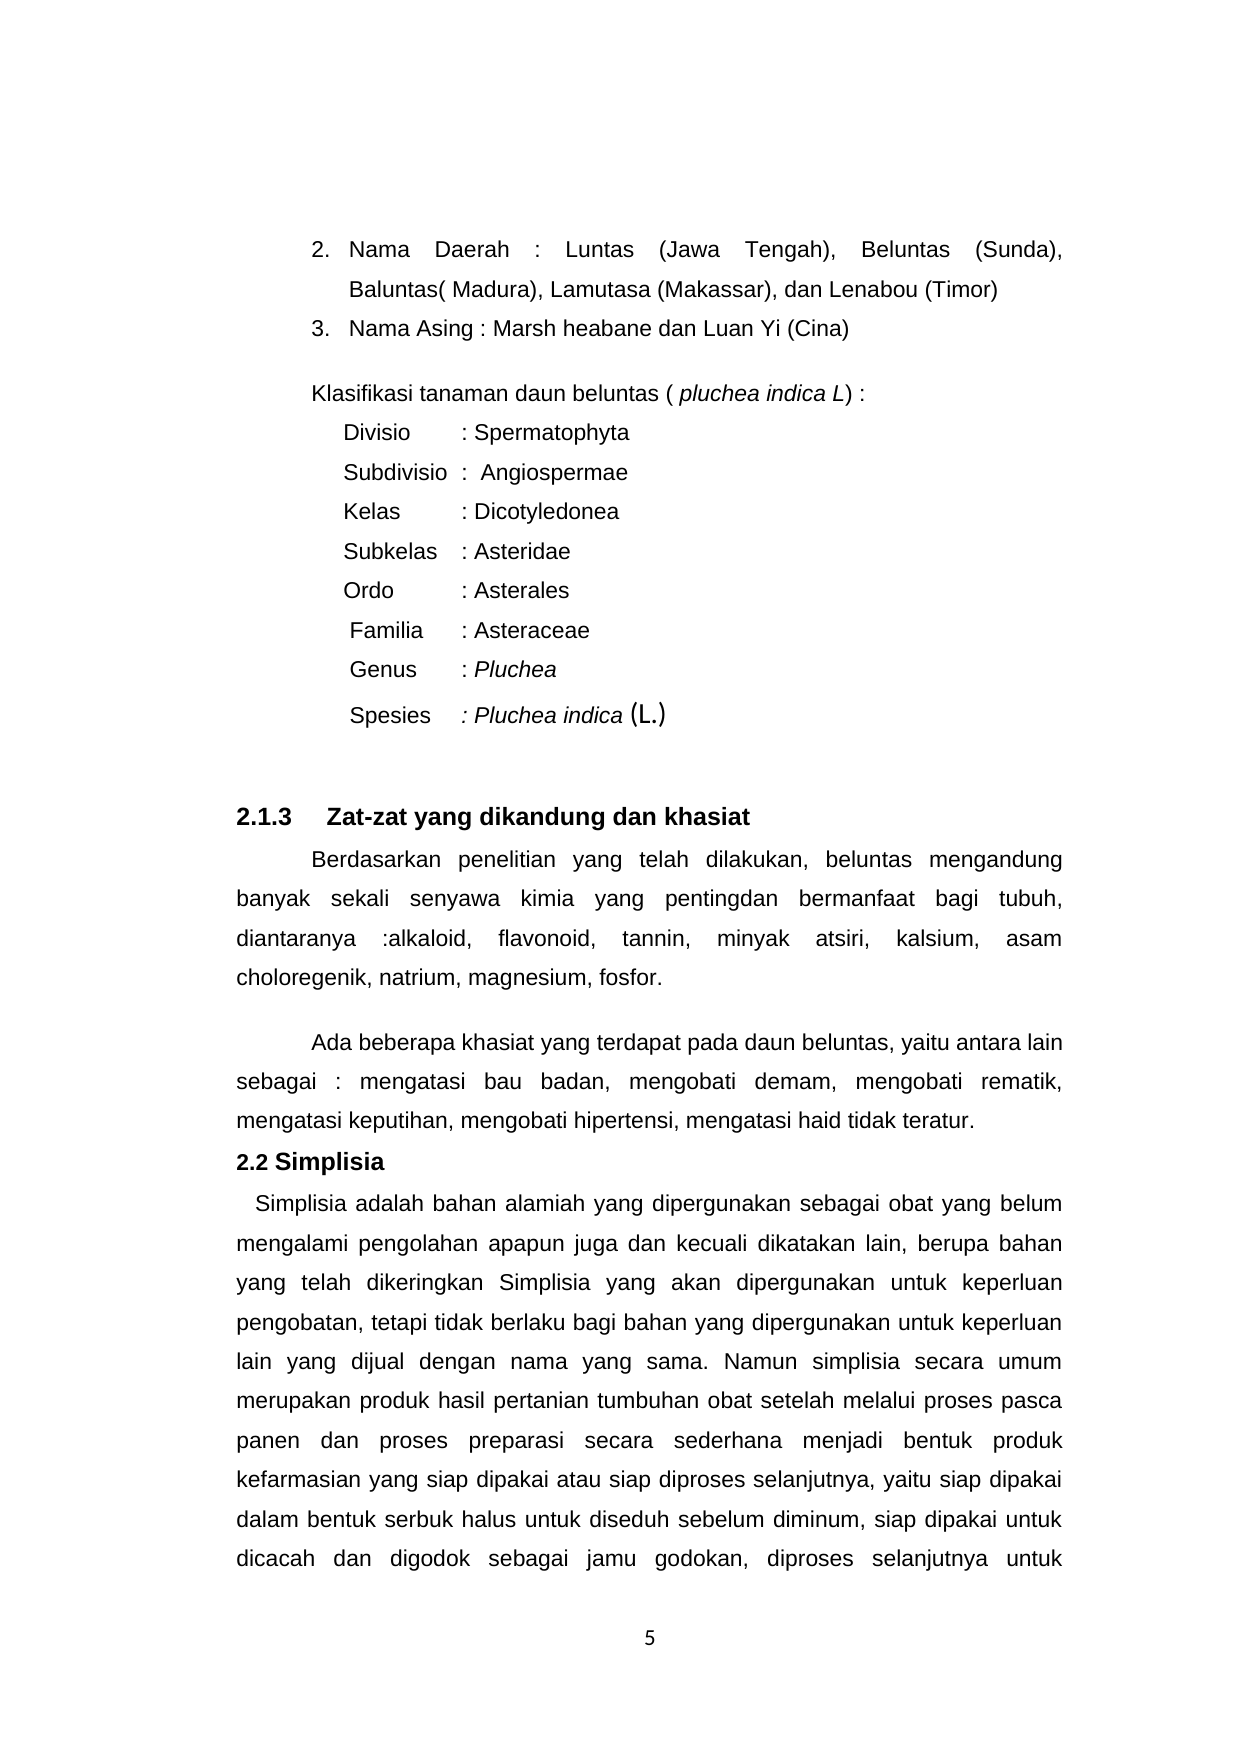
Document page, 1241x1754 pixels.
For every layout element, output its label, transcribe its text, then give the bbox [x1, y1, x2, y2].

text Familia : Asteraceae [311, 617, 1063, 643]
text Ada beberapa khasiat yang terdapat pada daun beluntas, yaitu antara lain sebagai : mengatasi bau badan, mengobati demam, mengobati rematik, mengatasi keputihan, mengobati hipertensi, mengatasi haid tidak teratur. [236, 1028, 1063, 1134]
text Spesies : Pluchea indica (L.) [311, 696, 1063, 731]
text Subkelas : Asteridae [311, 538, 1063, 564]
text Subdivisio : Angiospermae [311, 459, 1063, 485]
text Berdasarkan penelitian yang telah dilakukan, beluntas mengandung banyak sekali senyawa kimia yang pentingdan bermanfaat bagi tubuh, diantaranya :alkaloid, flavonoid, tannin, minyak atsiri, kalsium, asam choloregenik, natrium, magnesium, fosfor. [236, 846, 1063, 990]
text Kelas : Dicotyledonea [311, 498, 1063, 524]
text Klasifikasi tanaman daun beluntas ( pluchea indica L) : [311, 380, 1063, 406]
text 2.2 Simplisia [236, 1147, 1063, 1176]
text Genus : Pluchea [311, 656, 1063, 682]
list Nama Asing : Marsh heabane dan Luan Yi (Cina) [311, 315, 1063, 342]
list Nama Daerah : Luntas (Jawa Tengah), Beluntas (Sunda), Baluntas( Madura), Lamutasa (Makassar), dan Lenabou (Timor) [311, 236, 1063, 302]
text 2.1.3 Zat-zat yang dikandung dan khasiat [236, 802, 1063, 831]
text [236, 1190, 1063, 1572]
text Ordo : Asterales [311, 577, 1063, 603]
text Divisio : Spermatophyta [311, 419, 1063, 446]
